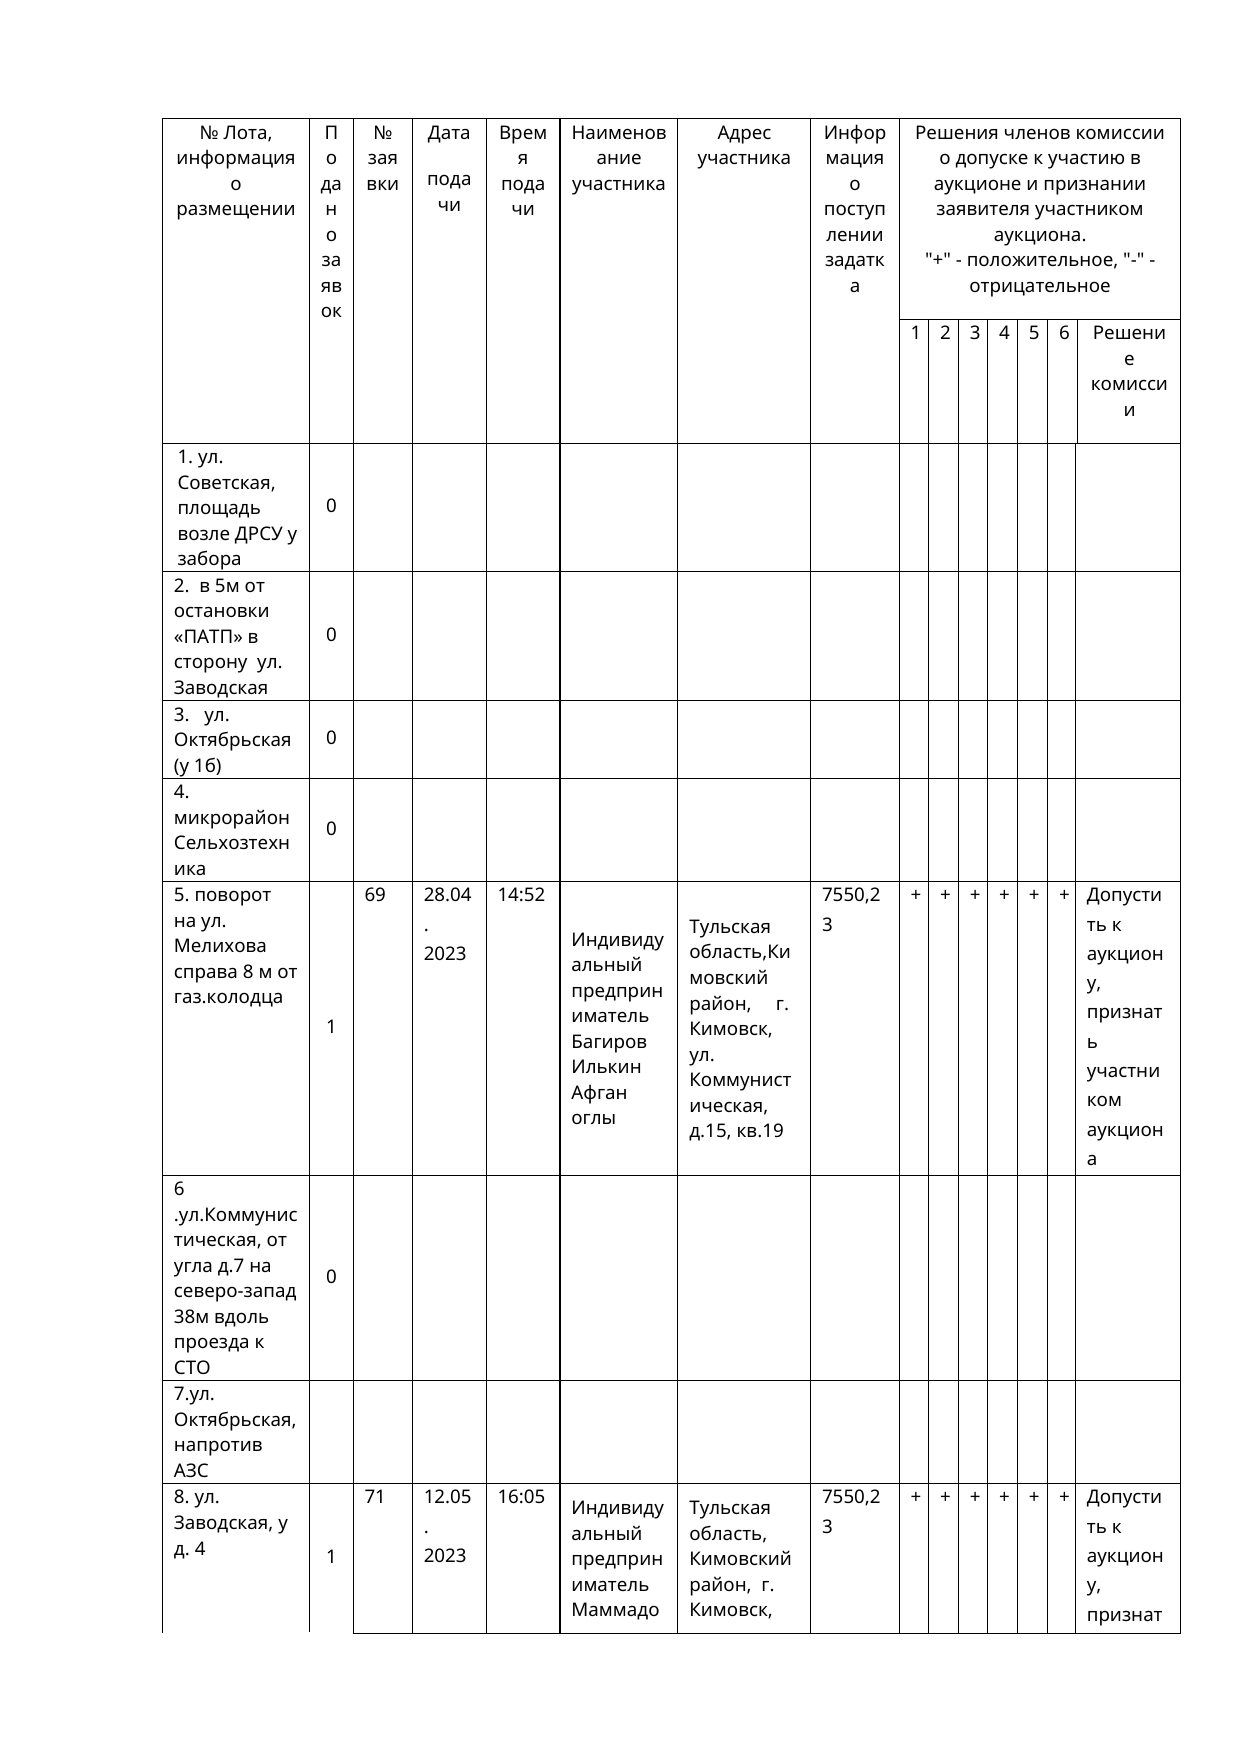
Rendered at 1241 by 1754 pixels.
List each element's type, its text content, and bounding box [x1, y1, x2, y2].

table_cell 1 [900, 320, 928, 443]
table_cell [354, 1176, 412, 1380]
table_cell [163, 1484, 309, 1633]
table_cell [413, 1176, 486, 1380]
table_cell 16:05 [487, 1484, 559, 1633]
table_cell [900, 779, 928, 881]
table_cell [900, 1381, 928, 1483]
table_cell [1018, 572, 1047, 700]
table_cell 6 [1048, 320, 1077, 443]
table_cell [487, 572, 559, 700]
table_cell + [900, 1484, 928, 1633]
table_cell [1048, 444, 1075, 571]
table_cell + [1018, 1484, 1047, 1633]
table_cell [988, 1176, 1017, 1380]
table_cell 14:52 [487, 882, 559, 1174]
table_cell 0 [310, 779, 353, 881]
table_cell [678, 572, 810, 700]
table_cell [487, 701, 559, 777]
table_cell Индивидуальный предприниматель Багиров Илькин Афган оглы [561, 882, 677, 1174]
table_cell [959, 1176, 987, 1380]
table_cell [900, 444, 928, 571]
table_cell [929, 1176, 958, 1380]
table_cell 28.04. 2023 [413, 882, 486, 1174]
table_cell 7550,23 [811, 1484, 899, 1633]
table_cell 5. поворот на ул. Мелихова справа 8 м от газ.колодца [163, 882, 309, 1174]
table_cell [354, 572, 412, 700]
table_cell [1076, 1176, 1180, 1380]
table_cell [1076, 1484, 1180, 1633]
table_cell [929, 701, 958, 777]
table_cell [487, 779, 559, 881]
table_cell [1076, 701, 1180, 777]
table_cell 4. микрорайон Сельхозтехника [163, 779, 309, 881]
table_cell [900, 572, 928, 700]
table_cell [929, 779, 958, 881]
table_cell [487, 1381, 559, 1483]
table_cell [561, 1176, 677, 1380]
table_cell [959, 1381, 987, 1483]
table_cell [561, 779, 677, 881]
table_cell [959, 779, 987, 881]
table_cell 0 [310, 572, 353, 700]
table_cell [561, 1381, 677, 1483]
table_cell [1048, 1381, 1075, 1483]
table_cell 7550,23 [811, 882, 899, 1174]
table_cell [811, 779, 899, 881]
table_cell [354, 779, 412, 881]
table_cell [561, 572, 677, 700]
table_cell 2. в 5м от остановки «ПАТП» в сторону ул. Заводская [163, 572, 309, 700]
table_cell 1. ул. Советская, площадь возле ДРСУ у забора [163, 444, 309, 571]
table_header Подано заявок [310, 119, 353, 443]
table_cell [1048, 1176, 1075, 1380]
table_cell 3 [959, 320, 987, 443]
table_cell [678, 444, 810, 571]
table_cell + [988, 1484, 1017, 1633]
table_cell 3. ул. Октябрьская (у 1б) [163, 701, 309, 777]
table_cell + [959, 882, 987, 1174]
table_cell 12.05. 2023 [413, 1484, 486, 1633]
table_cell [413, 701, 486, 777]
table_cell [811, 1381, 899, 1483]
table_cell [811, 701, 899, 777]
table_cell [413, 572, 486, 700]
table_cell [413, 779, 486, 881]
table_cell [959, 444, 987, 571]
table_cell [1048, 572, 1075, 700]
table_cell [988, 444, 1017, 571]
table_cell + [988, 882, 1017, 1174]
table_cell [413, 1381, 486, 1483]
table_cell [487, 444, 559, 571]
table_cell Допустить к аукциону, признать участником аукциона [1076, 882, 1180, 1174]
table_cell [561, 1484, 677, 1633]
table_cell [678, 779, 810, 881]
table_cell [413, 444, 486, 571]
table_cell [929, 444, 958, 571]
table_cell [561, 444, 677, 571]
table_cell [988, 779, 1017, 881]
table_cell [900, 701, 928, 777]
table_cell + [900, 882, 928, 1174]
table_cell + [929, 882, 958, 1174]
table_cell 6.ул.Коммунистическая, от угла д.7 на северо-запад 38м вдоль проезда к СТО [163, 1176, 309, 1380]
table_cell [678, 1381, 810, 1483]
table_header № заявки [354, 119, 412, 443]
table_cell [487, 1176, 559, 1380]
table_cell [988, 1381, 1017, 1483]
table_cell [354, 444, 412, 571]
table_cell [1018, 1176, 1047, 1380]
table_cell [900, 1176, 928, 1380]
table_cell [1048, 779, 1075, 881]
table_cell 4 [988, 320, 1017, 443]
table_cell [1076, 572, 1180, 700]
table_cell + [959, 1484, 987, 1633]
table_cell [959, 572, 987, 700]
table_cell Тульская область,Кимовский район, г. Кимовск, ул. Коммунистическая, д.15, кв.19 [678, 882, 810, 1174]
table_cell 2 [929, 320, 958, 443]
table_cell [354, 1381, 412, 1483]
table_cell [929, 1381, 958, 1483]
table_cell [678, 701, 810, 777]
table_cell + [929, 1484, 958, 1633]
table_cell [988, 572, 1017, 700]
table_cell [929, 572, 958, 700]
table_cell + [1048, 882, 1075, 1174]
table_header Информация о поступлении задатка [811, 119, 899, 443]
table_cell 5 [1018, 320, 1047, 443]
table_cell [959, 701, 987, 777]
table_cell [1076, 1381, 1180, 1483]
table_cell 69 [354, 882, 412, 1174]
table_cell [1018, 779, 1047, 881]
table_cell 7.ул. Октябрьская, напротив АЗС [163, 1381, 309, 1483]
table_header Дата подачи [413, 119, 486, 443]
table_cell [354, 701, 412, 777]
table_cell [678, 1176, 810, 1380]
table_header № Лота, информация о размещении [163, 119, 309, 443]
table_cell [1018, 1381, 1047, 1483]
table_cell 1 [310, 882, 353, 1174]
table_cell [310, 1381, 353, 1483]
table_cell + [1018, 882, 1047, 1174]
table_cell [1076, 779, 1180, 881]
table_cell Решение комиссии [1078, 320, 1180, 443]
table_header Адрес участника [678, 119, 810, 443]
table_cell [1018, 701, 1047, 777]
table_header Решения членов комиссии о допуске к участию в аукционе и признании заявителя участником аукциона. "+" - положительное, "-" - отрицательное [900, 119, 1180, 319]
table_cell [811, 444, 899, 571]
table_cell 0 [310, 444, 353, 571]
table_cell 71 [354, 1484, 412, 1633]
table_cell [1048, 701, 1075, 777]
table_cell [988, 701, 1017, 777]
table_cell [561, 701, 677, 777]
table_cell [1076, 444, 1180, 571]
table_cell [678, 1484, 810, 1633]
table_cell [811, 1176, 899, 1380]
table_cell 0 [310, 701, 353, 777]
table_cell [811, 572, 899, 700]
table_cell 0 [310, 1176, 353, 1380]
table_header Наименование участника [561, 119, 677, 443]
table_cell + [1048, 1484, 1075, 1633]
table_cell 1 [309, 1484, 353, 1633]
table_cell [1018, 444, 1047, 571]
table_header Время подачи [487, 119, 559, 443]
